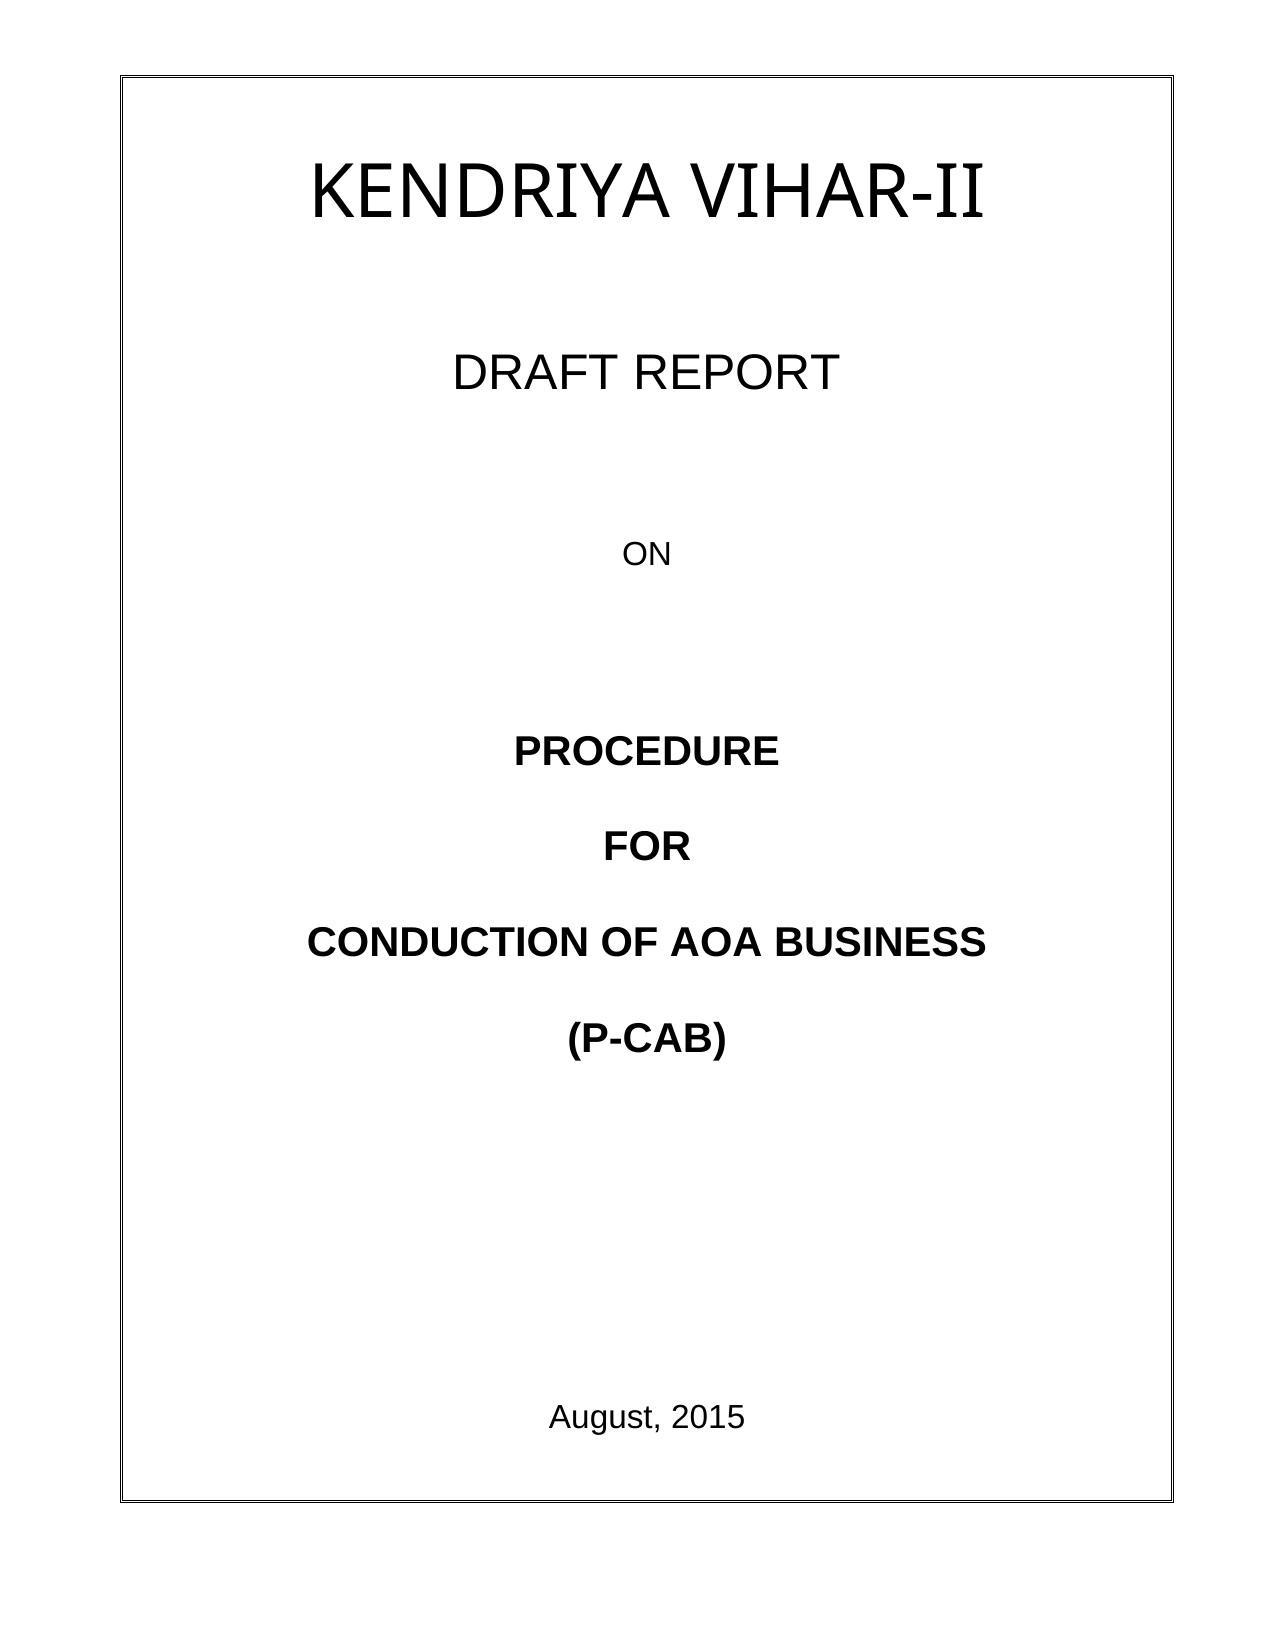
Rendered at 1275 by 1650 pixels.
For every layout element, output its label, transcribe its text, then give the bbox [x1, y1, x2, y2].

text (P-CAB) [123, 1008, 1171, 1061]
text DRAFT REPORT [123, 337, 1171, 399]
text CONDUCTION OF AOA BUSINESS [123, 912, 1171, 965]
text PROCEDURE [123, 721, 1171, 774]
text ON [123, 529, 1171, 572]
text FOR [123, 816, 1171, 869]
text KENDRIYA VIHAR-II [123, 132, 1171, 240]
text August, 2015 [123, 1391, 1171, 1500]
